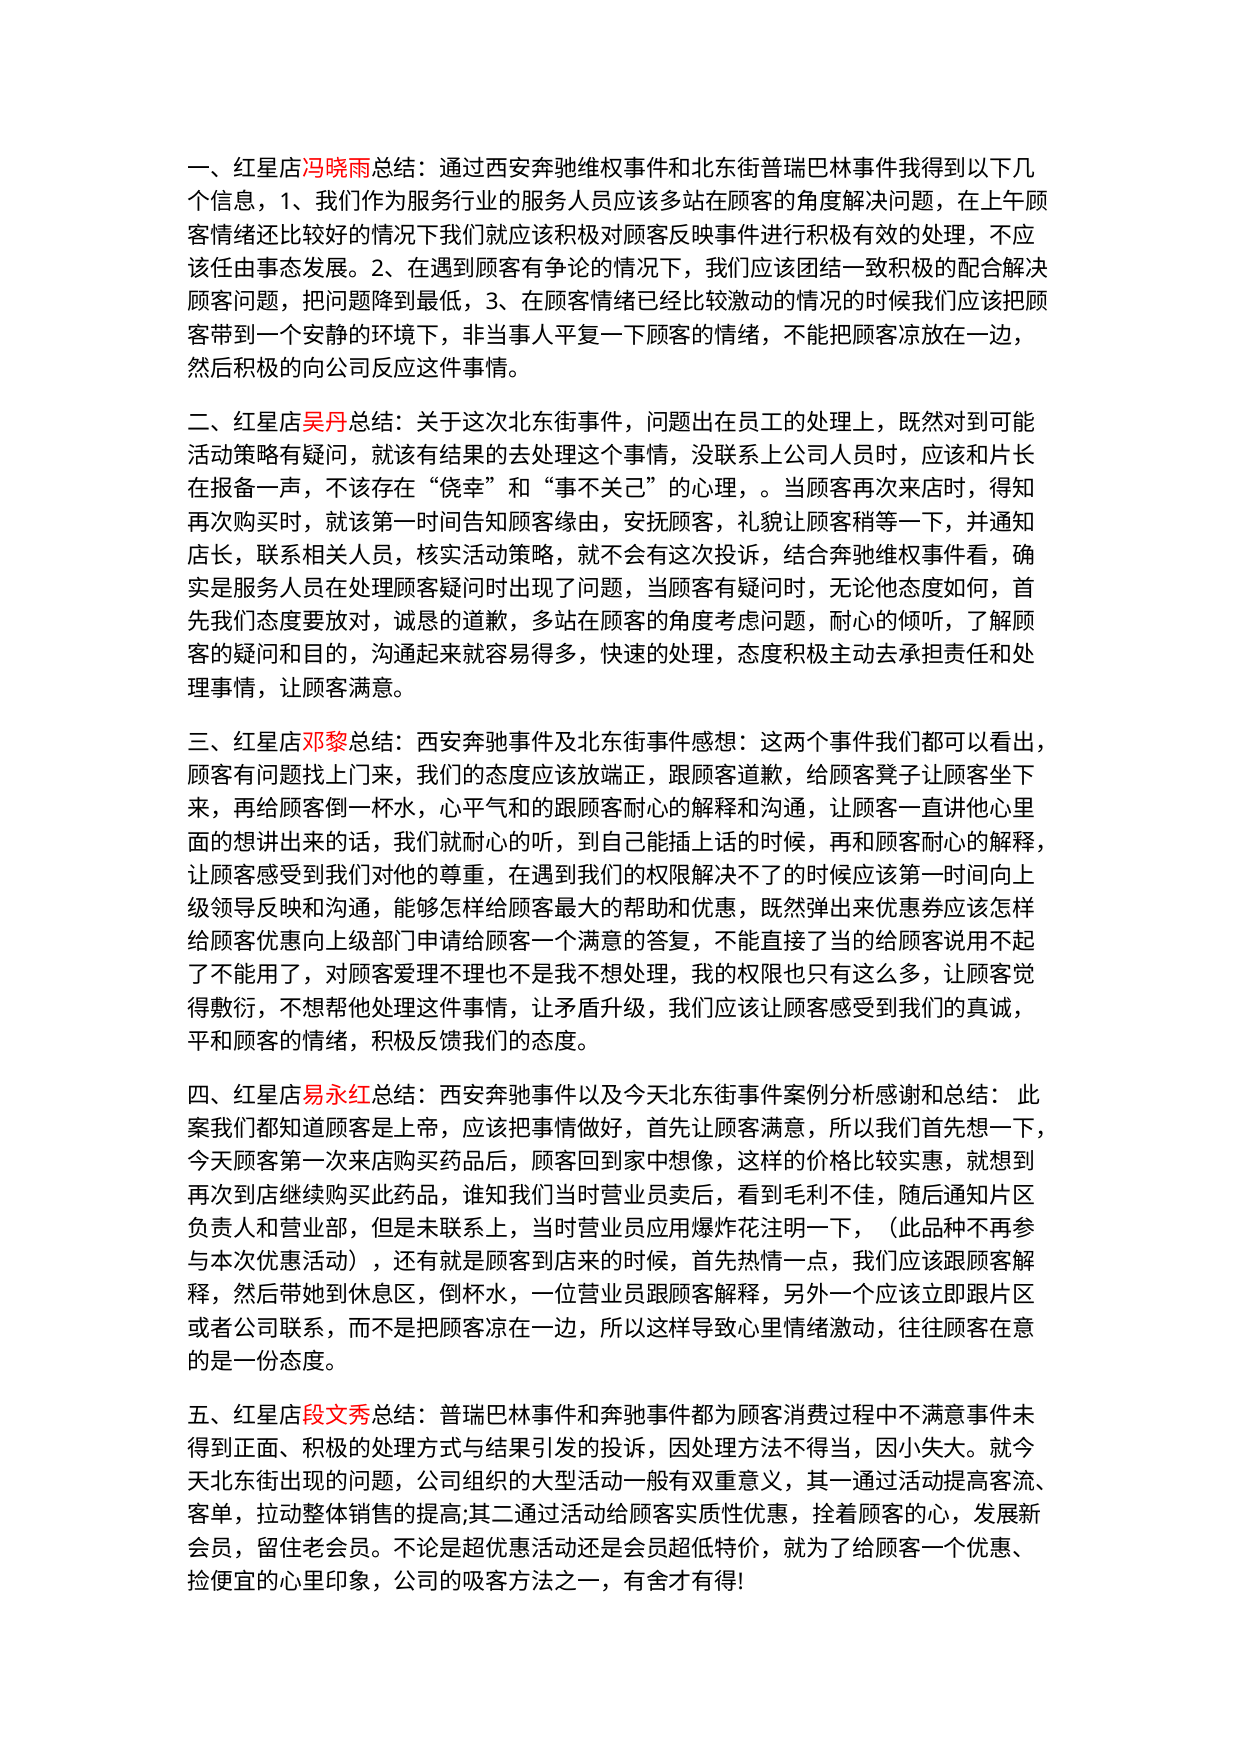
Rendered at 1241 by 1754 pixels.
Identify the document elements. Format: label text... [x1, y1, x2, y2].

text 三、红星店邓黎总结：西安奔驰事件及北东街事件感想：这两个事件我们都可以看出，顾客有问题找上门来，我们的态度应该放端正，跟顾客道歉，给顾客凳子让顾客坐下来，再给顾客倒一杯水，心平气和的跟顾客耐心的解释和沟通，让顾客一直讲他心里面的想讲出来的话，我们就耐心的听，到自己能插上话的时候，再和顾客耐心的解释，让顾客感受到我们对他的尊重，在遇到我们的权限解决不了的时候应该第一时间向上级领导反映和沟通，能够怎样给顾客最大的帮助和优惠，既然弹出来优惠券应该怎样给顾客优惠向上级部门申请给顾客一个满意的答复，不能直接了当的给顾客说用不起了不能用了，对顾客爱理不理也不是我不想处理，我的权限也只有这么多，让顾客觉得敷衍，不想帮他处理这件事情，让矛盾升级，我们应该让顾客感受到我们的真诚，平和顾客的情绪，积极反馈我们的态度。 [187, 724, 1053, 1056]
text 五、红星店段文秀总结：普瑞巴林事件和奔驰事件都为顾客消费过程中不满意事件未得到正面、积极的处理方式与结果引发的投诉，因处理方法不得当，因小失大。就今天北东街出现的问题，公司组织的大型活动一般有双重意义，其一通过活动提高客流、客单，拉动整体销售的提高;其二通过活动给顾客实质性优惠，拴着顾客的心，发展新会员，留住老会员。不论是超优惠活动还是会员超低特价，就为了给顾客一个优惠、捡便宜的心里印象，公司的吸客方法之一，有舍才有得! [187, 1397, 1053, 1596]
text 一、红星店冯晓雨总结：通过西安奔驰维权事件和北东街普瑞巴林事件我得到以下几个信息，1、我们作为服务行业的服务人员应该多站在顾客的角度解决问题，在上午顾客情绪还比较好的情况下我们就应该积极对顾客反映事件进行积极有效的处理，不应该任由事态发展。2、在遇到顾客有争论的情况下，我们应该团结一致积极的配合解决顾客问题，把问题降到最低，3、在顾客情绪已经比较激动的情况的时候我们应该把顾客带到一个安静的环境下，非当事人平复一下顾客的情绪，不能把顾客凉放在一边，然后积极的向公司反应这件事情。 [187, 150, 1053, 383]
text 四、红星店易永红总结：西安奔驰事件以及今天北东街事件案例分析感谢和总结： 此案我们都知道顾客是上帝，应该把事情做好，首先让顾客满意，所以我们首先想一下，今天顾客第一次来店购买药品后，顾客回到家中想像，这样的价格比较实惠，就想到再次到店继续购买此药品，谁知我们当时营业员卖后，看到毛利不佳，随后通知片区负责人和营业部，但是未联系上，当时营业员应用爆炸花注明一下，（此品种不再参与本次优惠活动），还有就是顾客到店来的时候，首先热情一点，我们应该跟顾客解释，然后带她到休息区，倒杯水，一位营业员跟顾客解释，另外一个应该立即跟片区或者公司联系，而不是把顾客凉在一边，所以这样导致心里情绪激动，往往顾客在意的是一份态度。 [187, 1077, 1053, 1376]
text 二、红星店吴丹总结：关于这次北东街事件，问题出在员工的处理上，既然对到可能活动策略有疑问，就该有结果的去处理这个事情，没联系上公司人员时，应该和片长在报备一声，不该存在“侥幸”和“事不关己”的心理，。当顾客再次来店时，得知再次购买时，就该第一时间告知顾客缘由，安抚顾客，礼貌让顾客稍等一下，并通知店长，联系相关人员，核实活动策略，就不会有这次投诉，结合奔驰维权事件看，确实是服务人员在处理顾客疑问时出现了问题，当顾客有疑问时，无论他态度如何，首先我们态度要放对，诚恳的道歉，多站在顾客的角度考虑问题，耐心的倾听，了解顾客的疑问和目的，沟通起来就容易得多，快速的处理，态度积极主动去承担责任和处理事情，让顾客满意。 [187, 404, 1053, 703]
